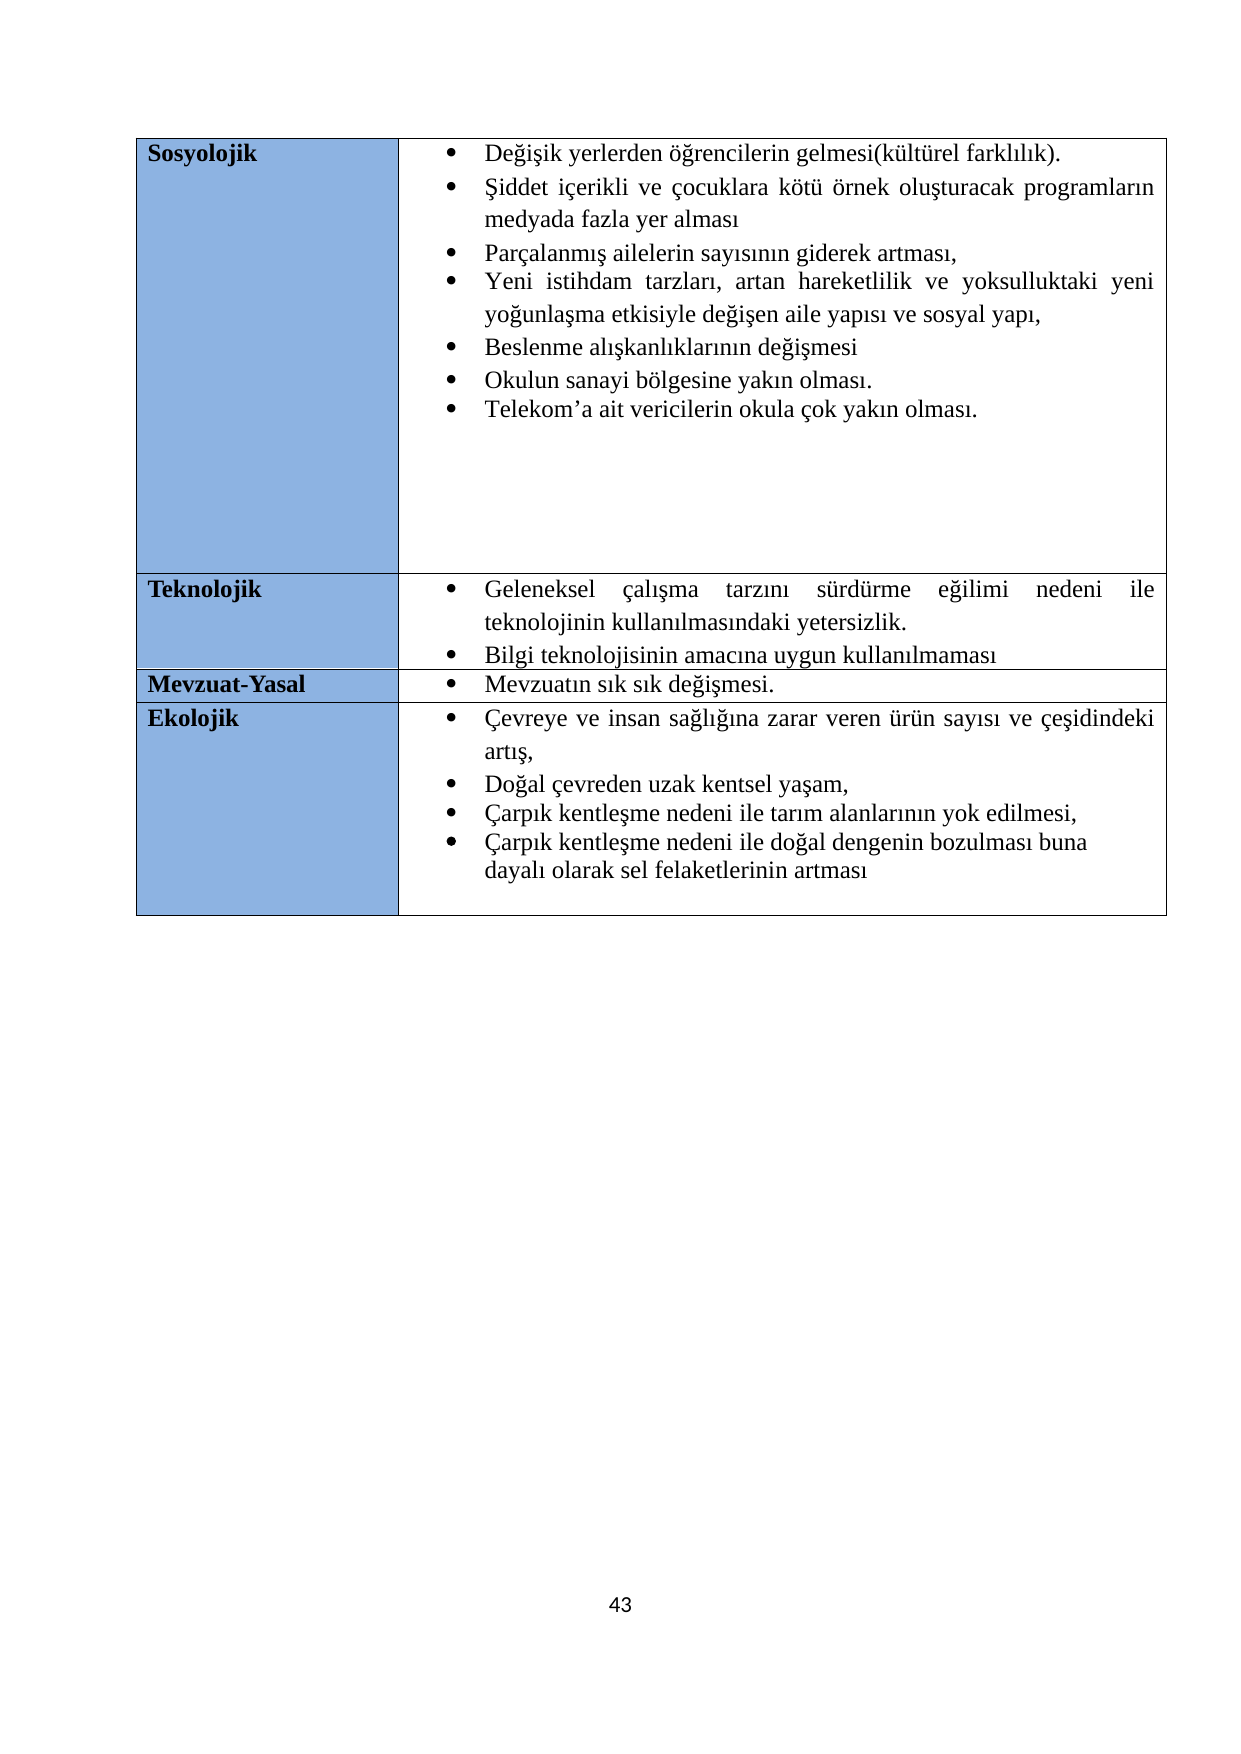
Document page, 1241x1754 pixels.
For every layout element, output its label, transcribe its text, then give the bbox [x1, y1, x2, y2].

table_cell Ekolojik [137, 703, 398, 915]
table_cell Geleneksel çalışma tarzını sürdürme eğilimi nedeni ile teknolojinin kullanılmasındaki yetersizlik. Bilgi teknolojisinin amacına uygun kullanılmaması [399, 574, 1166, 668]
table_cell Değişik yerlerden öğrencilerin gelmesi(kültürel farklılık). Şiddet içerikli ve çocuklara kötü örnek oluşturacak programların medyada fazla yer alması Parçalanmış ailelerin sayısının giderek artması, Yeni istihdam tarzları, artan hareketlilik ve yoksulluktaki yeni yoğunlaşma etkisiyle değişen aile yapısı ve sosyal yapı, Beslenme alışkanlıklarının değişmesi Okulun sanayi bölgesine yakın olması. Telekom’a ait vericilerin okula çok yakın olması. [399, 139, 1166, 573]
table_cell Mevzuatın sık sık değişmesi. [399, 670, 1166, 702]
table_cell Teknolojik [137, 574, 398, 668]
table_cell Çevreye ve insan sağlığına zarar veren ürün sayısı ve çeşidindeki artış, Doğal çevreden uzak kentsel yaşam, Çarpık kentleşme nedeni ile tarım alanlarının yok edilmesi, Çarpık kentleşme nedeni ile doğal dengenin bozulması buna dayalı olarak sel felaketlerinin artması [399, 703, 1166, 915]
table_cell Sosyolojik [137, 139, 398, 573]
table_cell Mevzuat-Yasal [137, 670, 398, 702]
